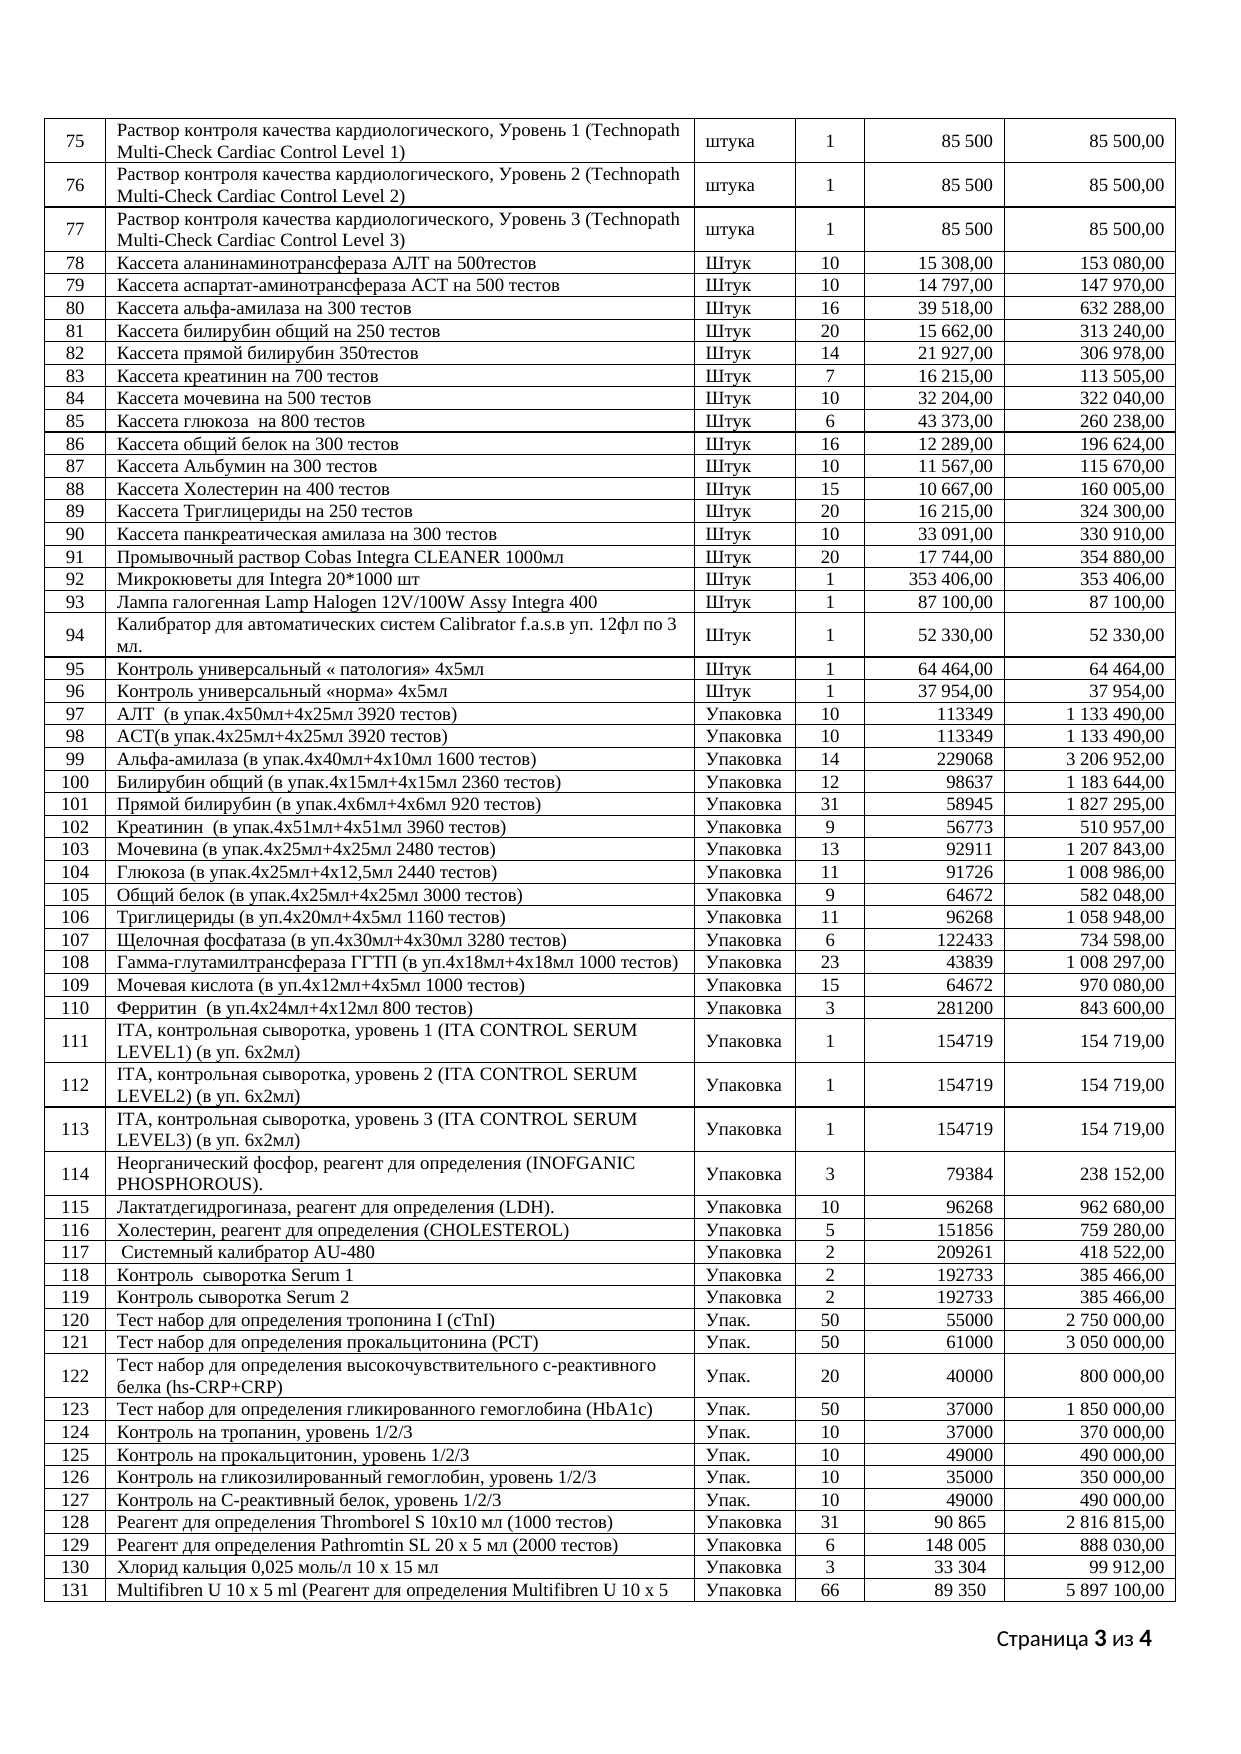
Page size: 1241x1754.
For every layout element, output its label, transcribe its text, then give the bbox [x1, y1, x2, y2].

table_cell 93 [45, 591, 105, 612]
table_cell 385 466,00 [1005, 1286, 1175, 1308]
table_cell Триглицериды (в уп.4х20мл+4х5мл 1160 тестов) [106, 906, 694, 928]
table_cell Общий белок (в упак.4х25мл+4х25мл 3000 тестов) [106, 884, 694, 905]
table_cell 5 897 100,00 [1005, 1579, 1175, 1601]
table_cell 160 005,00 [1005, 478, 1175, 499]
table_cell Штук [695, 546, 795, 567]
table_cell 1 [796, 1108, 864, 1151]
table_cell 10 [796, 1196, 864, 1217]
table_cell 10 [796, 1489, 864, 1510]
table_cell 96268 [865, 1196, 1004, 1217]
table_cell 281200 [865, 997, 1004, 1018]
table_cell 20 [796, 500, 864, 522]
table_cell Раствор контроля качества кардиологического, Уровень 1 (Technopath Multi-Check Cardiac Control Level 1) [106, 119, 694, 162]
table_cell Лактатдегидрогиназа, реагент для определения (LDH). [106, 1196, 694, 1217]
table_cell 108 [45, 951, 105, 973]
table_cell 77 [45, 208, 105, 251]
table_cell 101 [45, 793, 105, 815]
table_cell Упаковка [695, 929, 795, 950]
table_cell 238 152,00 [1005, 1152, 1175, 1195]
table_cell 20 [796, 546, 864, 567]
table_cell 324 300,00 [1005, 500, 1175, 522]
table_cell 76 [45, 163, 105, 206]
table_cell Штук [695, 658, 795, 679]
table_cell 64 464,00 [865, 658, 1004, 679]
table_cell 1 133 490,00 [1005, 725, 1175, 747]
table_cell 37 954,00 [865, 680, 1004, 702]
table_cell 11 [796, 906, 864, 928]
table_cell АЛТ (в упак.4х50мл+4х25мл 3920 тестов) [106, 703, 694, 724]
table_cell 10 [796, 455, 864, 477]
table_cell Штук [695, 410, 795, 431]
table_cell 100 [45, 771, 105, 792]
table_cell Штук [695, 320, 795, 341]
table_cell Штук [695, 342, 795, 364]
table_cell 1 [796, 163, 864, 206]
table_cell 128 [45, 1511, 105, 1533]
table_cell 50 [796, 1331, 864, 1353]
table_cell 37 954,00 [1005, 680, 1175, 702]
table_cell Упаковка [695, 1579, 795, 1601]
table_cell 52 330,00 [865, 613, 1004, 656]
table_cell Штук [695, 591, 795, 612]
table_cell Упаковка [695, 703, 795, 724]
table_cell 80 [45, 297, 105, 318]
table_cell 1 [796, 568, 864, 590]
table_cell 322 040,00 [1005, 387, 1175, 409]
table_cell штука [695, 119, 795, 162]
table_cell 109 [45, 974, 105, 996]
table_cell Упак. [695, 1489, 795, 1510]
table_cell 2 [796, 1264, 864, 1285]
table_cell штука [695, 163, 795, 206]
table_cell 92911 [865, 838, 1004, 860]
table_cell 116 [45, 1219, 105, 1240]
table_cell 1 [796, 119, 864, 162]
table_cell Штук [695, 387, 795, 409]
table_cell 10 [796, 725, 864, 747]
table_cell 64672 [865, 884, 1004, 905]
table_cell Гамма-глутамилтрансфераза ГГТП (в уп.4х18мл+4х18мл 1000 тестов) [106, 951, 694, 973]
table_cell Кассета креатинин на 700 тестов [106, 365, 694, 386]
table_cell 2 816 815,00 [1005, 1511, 1175, 1533]
table_cell 148 005 [865, 1534, 1004, 1555]
table_cell 113 [45, 1108, 105, 1151]
table_cell 31 [796, 793, 864, 815]
table_cell 1 008 297,00 [1005, 951, 1175, 973]
table_cell 6 [796, 929, 864, 950]
table_cell Упаковка [695, 951, 795, 973]
table_cell 490 000,00 [1005, 1444, 1175, 1465]
table_cell Упак. [695, 1421, 795, 1442]
table_cell 33 304 [865, 1556, 1004, 1578]
table_cell Кассета аланинаминотрансфераза АЛТ на 500тестов [106, 252, 694, 273]
table_cell Реагент для определения Pathromtin SL 20 x 5 мл (2000 тестов) [106, 1534, 694, 1555]
table_cell 56773 [865, 816, 1004, 837]
table_cell Контроль на тропанин, уровень 1/2/3 [106, 1421, 694, 1442]
table_cell Упаковка [695, 1556, 795, 1578]
table_cell 113349 [865, 703, 1004, 724]
table_cell 154 719,00 [1005, 1019, 1175, 1062]
table_cell Кассета альфа-амилаза на 300 тестов [106, 297, 694, 318]
table_cell Штук [695, 365, 795, 386]
table_cell 87 100,00 [865, 591, 1004, 612]
table_cell Хлорид кальция 0,025 моль/л 10 x 15 мл [106, 1556, 694, 1578]
table_cell 64672 [865, 974, 1004, 996]
table_cell 50 [796, 1309, 864, 1330]
table_cell Упаковка [695, 974, 795, 996]
table_cell 12 [796, 771, 864, 792]
table_cell 14 [796, 748, 864, 769]
table_cell 385 466,00 [1005, 1264, 1175, 1285]
table_cell 843 600,00 [1005, 997, 1175, 1018]
table_cell 1 827 295,00 [1005, 793, 1175, 815]
table_cell Штук [695, 613, 795, 656]
table_cell Кассета мочевина на 500 тестов [106, 387, 694, 409]
table_cell 10 [796, 252, 864, 273]
table_cell 10 [796, 1444, 864, 1465]
table_cell 35000 [865, 1466, 1004, 1488]
table_cell 2 [796, 1286, 864, 1308]
table_cell 350 000,00 [1005, 1466, 1175, 1488]
table_cell Упаковка [695, 1219, 795, 1240]
table_cell Кассета Холестерин на 400 тестов [106, 478, 694, 499]
table_cell Упаковка [695, 906, 795, 928]
table_cell 50 [796, 1398, 864, 1420]
table_cell 126 [45, 1466, 105, 1488]
table_cell Мочевая кислота (в уп.4х12мл+4х5мл 1000 тестов) [106, 974, 694, 996]
table_cell 84 [45, 387, 105, 409]
table_cell 64 464,00 [1005, 658, 1175, 679]
table_cell 118 [45, 1264, 105, 1285]
table_cell 888 030,00 [1005, 1534, 1175, 1555]
table_cell Штук [695, 680, 795, 702]
table_cell Упаковка [695, 884, 795, 905]
table_cell 582 048,00 [1005, 884, 1175, 905]
table_cell Кассета Триглицериды на 250 тестов [106, 500, 694, 522]
table_cell Альфа-амилаза (в упак.4х40мл+4х10мл 1600 тестов) [106, 748, 694, 769]
table_cell Контроль универсальный « патология» 4х5мл [106, 658, 694, 679]
table_cell 3 050 000,00 [1005, 1331, 1175, 1353]
table_cell 102 [45, 816, 105, 837]
table_cell 970 080,00 [1005, 974, 1175, 996]
table_cell Упаковка [695, 1108, 795, 1151]
table_cell 15 308,00 [865, 252, 1004, 273]
table_cell 97 [45, 703, 105, 724]
table_cell 734 598,00 [1005, 929, 1175, 950]
table_cell 122 [45, 1354, 105, 1397]
table_cell Упаковка [695, 748, 795, 769]
table_cell 10 [796, 1421, 864, 1442]
table_cell 800 000,00 [1005, 1354, 1175, 1397]
table_cell Контроль универсальный «норма» 4х5мл [106, 680, 694, 702]
table_cell 353 406,00 [865, 568, 1004, 590]
table_cell Упаковка [695, 1286, 795, 1308]
table_cell Упаковка [695, 1511, 795, 1533]
table_cell 353 406,00 [1005, 568, 1175, 590]
table_cell 21 927,00 [865, 342, 1004, 364]
table_cell 229068 [865, 748, 1004, 769]
table_cell 154719 [865, 1108, 1004, 1151]
table_cell 6 [796, 410, 864, 431]
table_cell 5 [796, 1219, 864, 1240]
table_cell 1 850 000,00 [1005, 1398, 1175, 1420]
table_cell 95 [45, 658, 105, 679]
table_cell 87 100,00 [1005, 591, 1175, 612]
table_cell 88 [45, 478, 105, 499]
table_cell Билирубин общий (в упак.4х15мл+4х15мл 2360 тестов) [106, 771, 694, 792]
table_cell Упак. [695, 1309, 795, 1330]
table_cell Глюкоза (в упак.4х25мл+4х12,5мл 2440 тестов) [106, 861, 694, 882]
table_cell Кассета глюкоза на 800 тестов [106, 410, 694, 431]
table_cell Штук [695, 478, 795, 499]
table_cell Упаковка [695, 771, 795, 792]
table_cell 418 522,00 [1005, 1241, 1175, 1263]
table_cell Штук [695, 252, 795, 273]
table_cell 85 500,00 [1005, 119, 1175, 162]
table_cell Реагент для определения Thromborel S 10х10 мл (1000 тестов) [106, 1511, 694, 1533]
table_cell 11 [796, 861, 864, 882]
table_cell 96268 [865, 906, 1004, 928]
table_cell 52 330,00 [1005, 613, 1175, 656]
table_cell 61000 [865, 1331, 1004, 1353]
table_cell 43839 [865, 951, 1004, 973]
table_cell 20 [796, 320, 864, 341]
table_cell 33 091,00 [865, 523, 1004, 544]
table_cell 962 680,00 [1005, 1196, 1175, 1217]
table_cell 82 [45, 342, 105, 364]
table_cell Штук [695, 297, 795, 318]
table_cell 99 912,00 [1005, 1556, 1175, 1578]
table_cell 49000 [865, 1489, 1004, 1510]
table_cell 16 [796, 433, 864, 454]
table_cell 94 [45, 613, 105, 656]
table_cell 1 [796, 680, 864, 702]
table_cell 490 000,00 [1005, 1489, 1175, 1510]
table_cell Кассета аспартат-аминотрансфераза АСТ на 500 тестов [106, 274, 694, 296]
table_cell 15 662,00 [865, 320, 1004, 341]
table_cell Кассета панкреатическая амилаза на 300 тестов [106, 523, 694, 544]
table_cell 91726 [865, 861, 1004, 882]
table_cell Лампа галогенная Lamp Halogen 12V/100W Assy Integra 400 [106, 591, 694, 612]
table_cell Кассета билирубин общий на 250 тестов [106, 320, 694, 341]
table_cell Кассета общий белок на 300 тестов [106, 433, 694, 454]
table_cell 58945 [865, 793, 1004, 815]
table_cell 117 [45, 1241, 105, 1263]
table_cell 123 [45, 1398, 105, 1420]
table_cell 85 [45, 410, 105, 431]
table_cell Прямой билирубин (в упак.4х6мл+4х6мл 920 тестов) [106, 793, 694, 815]
table_cell 15 [796, 478, 864, 499]
table_cell Штук [695, 568, 795, 590]
table_cell 37000 [865, 1398, 1004, 1420]
table_cell 192733 [865, 1286, 1004, 1308]
table_cell Креатинин (в упак.4х51мл+4х51мл 3960 тестов) [106, 816, 694, 837]
table_cell Упак. [695, 1444, 795, 1465]
table_cell 103 [45, 838, 105, 860]
table_cell 370 000,00 [1005, 1421, 1175, 1442]
table_cell 85 500 [865, 163, 1004, 206]
table_cell Кассета прямой билирубин 350тестов [106, 342, 694, 364]
table_cell 86 [45, 433, 105, 454]
table_cell 124 [45, 1421, 105, 1442]
table_cell 10 [796, 274, 864, 296]
table_cell 17 744,00 [865, 546, 1004, 567]
table_cell Штук [695, 500, 795, 522]
table_cell 11 567,00 [865, 455, 1004, 477]
table_cell 1 133 490,00 [1005, 703, 1175, 724]
table_cell 121 [45, 1331, 105, 1353]
table_cell 9 [796, 816, 864, 837]
table_cell 111 [45, 1019, 105, 1062]
table_cell 131 [45, 1579, 105, 1601]
table_cell 1 058 948,00 [1005, 906, 1175, 928]
table_cell Упак. [695, 1354, 795, 1397]
table_cell 119 [45, 1286, 105, 1308]
table_cell 2 750 000,00 [1005, 1309, 1175, 1330]
table_cell 129 [45, 1534, 105, 1555]
table_cell 10 [796, 523, 864, 544]
table_cell 96 [45, 680, 105, 702]
table_cell Упаковка [695, 1063, 795, 1106]
table_cell 153 080,00 [1005, 252, 1175, 273]
table_cell Контроль на прокальцитонин, уровень 1/2/3 [106, 1444, 694, 1465]
table_cell Упаковка [695, 1241, 795, 1263]
table_cell Штук [695, 455, 795, 477]
table_cell 1 [796, 1019, 864, 1062]
table_cell 10 [796, 1466, 864, 1488]
table_cell 632 288,00 [1005, 297, 1175, 318]
table_cell 154 719,00 [1005, 1108, 1175, 1151]
table_cell 759 280,00 [1005, 1219, 1175, 1240]
table_cell 107 [45, 929, 105, 950]
table_cell 105 [45, 884, 105, 905]
table_cell 85 500 [865, 119, 1004, 162]
table_cell 87 [45, 455, 105, 477]
table_cell 78 [45, 252, 105, 273]
table_cell 40000 [865, 1354, 1004, 1397]
table_cell 15 [796, 974, 864, 996]
table_cell ITA, контрольная сыворотка, уровень 2 (ITA CONTROL SERUM LEVEL2) (в уп. 6х2мл) [106, 1063, 694, 1106]
table_cell Упаковка [695, 861, 795, 882]
table_cell 10 [796, 387, 864, 409]
table_cell Упаковка [695, 838, 795, 860]
table_cell Упаковка [695, 793, 795, 815]
table_cell 79384 [865, 1152, 1004, 1195]
table_cell 14 797,00 [865, 274, 1004, 296]
table_cell 120 [45, 1309, 105, 1330]
table_cell штука [695, 208, 795, 251]
table_cell Холестерин, реагент для определения (CHOLESTEROL) [106, 1219, 694, 1240]
table_cell 99 [45, 748, 105, 769]
table_cell Упаковка [695, 725, 795, 747]
table_cell 55000 [865, 1309, 1004, 1330]
table_cell 209261 [865, 1241, 1004, 1263]
table_cell 91 [45, 546, 105, 567]
table_cell 3 [796, 1152, 864, 1195]
table_cell 3 206 952,00 [1005, 748, 1175, 769]
table_cell 31 [796, 1511, 864, 1533]
table_cell Упак. [695, 1466, 795, 1488]
table_cell Упаковка [695, 1196, 795, 1217]
table_cell 66 [796, 1579, 864, 1601]
table_cell 122433 [865, 929, 1004, 950]
table_cell ITA, контрольная сыворотка, уровень 3 (ITA CONTROL SERUM LEVEL3) (в уп. 6х2мл) [106, 1108, 694, 1151]
table_cell Раствор контроля качества кардиологического, Уровень 3 (Technopath Multi-Check Cardiac Control Level 3) [106, 208, 694, 251]
table_cell 49000 [865, 1444, 1004, 1465]
table_cell 12 289,00 [865, 433, 1004, 454]
table_cell 1 [796, 613, 864, 656]
table_cell Тест набор для определения высокочувствительного с-реактивного белка (hs-CRP+CRP) [106, 1354, 694, 1397]
table_cell Упаковка [695, 997, 795, 1018]
table_cell Неорганический фосфор, реагент для определения (INOFGANIC PHOSPHOROUS). [106, 1152, 694, 1195]
table_cell 3 [796, 997, 864, 1018]
table_cell 125 [45, 1444, 105, 1465]
table_cell 75 [45, 119, 105, 162]
table_cell Кассета Альбумин на 300 тестов [106, 455, 694, 477]
table_cell 147 970,00 [1005, 274, 1175, 296]
table_cell 90 [45, 523, 105, 544]
table_cell 1 [796, 591, 864, 612]
table_cell 3 [796, 1556, 864, 1578]
table_cell Упаковка [695, 1264, 795, 1285]
table_cell Упаковка [695, 1019, 795, 1062]
table_cell 115 670,00 [1005, 455, 1175, 477]
table_cell Упак. [695, 1398, 795, 1420]
table_cell Контроль на гликозилированный гемоглобин, уровень 1/2/3 [106, 1466, 694, 1488]
table_cell 98 [45, 725, 105, 747]
table_cell 510 957,00 [1005, 816, 1175, 837]
table_cell 10 667,00 [865, 478, 1004, 499]
table_cell Упак. [695, 1331, 795, 1353]
table_cell Мочевина (в упак.4х25мл+4х25мл 2480 тестов) [106, 838, 694, 860]
table_cell Тест набор для определения тропонина I (cTnI) [106, 1309, 694, 1330]
table_cell 127 [45, 1489, 105, 1510]
table_cell 16 215,00 [865, 500, 1004, 522]
table_cell Штук [695, 274, 795, 296]
table_cell 81 [45, 320, 105, 341]
table_cell Контроль сыворотка Serum 2 [106, 1286, 694, 1308]
table_cell Упаковка [695, 1152, 795, 1195]
table_cell 113 505,00 [1005, 365, 1175, 386]
table_cell 1 207 843,00 [1005, 838, 1175, 860]
table_cell 89 350 [865, 1579, 1004, 1601]
table_cell 1 183 644,00 [1005, 771, 1175, 792]
table_cell 110 [45, 997, 105, 1018]
table_cell 7 [796, 365, 864, 386]
table_cell Калибратор для автоматических систем Calibrator f.a.s.в уп. 12фл по 3 мл. [106, 613, 694, 656]
table_cell 154719 [865, 1019, 1004, 1062]
table_cell 113349 [865, 725, 1004, 747]
table_cell 1 [796, 658, 864, 679]
table_cell АСТ(в упак.4х25мл+4х25мл 3920 тестов) [106, 725, 694, 747]
table_cell Контроль на С-реактивный белок, уровень 1/2/3 [106, 1489, 694, 1510]
table_cell Штук [695, 523, 795, 544]
table_cell 43 373,00 [865, 410, 1004, 431]
table_cell 13 [796, 838, 864, 860]
table_cell 83 [45, 365, 105, 386]
table_cell Микрокюветы для Integra 20*1000 шт [106, 568, 694, 590]
table_cell Штук [695, 433, 795, 454]
table_cell 39 518,00 [865, 297, 1004, 318]
table_cell 154 719,00 [1005, 1063, 1175, 1106]
table_cell 16 [796, 297, 864, 318]
table_cell ITA, контрольная сыворотка, уровень 1 (ITA CONTROL SERUM LEVEL1) (в уп. 6х2мл) [106, 1019, 694, 1062]
table_cell 114 [45, 1152, 105, 1195]
table_cell 106 [45, 906, 105, 928]
table_cell 9 [796, 884, 864, 905]
table_cell 1 [796, 1063, 864, 1106]
table_cell 154719 [865, 1063, 1004, 1106]
table_cell Щелочная фосфатаза (в уп.4х30мл+4х30мл 3280 тестов) [106, 929, 694, 950]
table_cell 330 910,00 [1005, 523, 1175, 544]
table_cell Упаковка [695, 816, 795, 837]
table_cell 79 [45, 274, 105, 296]
table_cell 98637 [865, 771, 1004, 792]
table_cell 196 624,00 [1005, 433, 1175, 454]
table_cell 85 500,00 [1005, 208, 1175, 251]
table_cell 90 865 [865, 1511, 1004, 1533]
table_cell 112 [45, 1063, 105, 1106]
table_cell Упаковка [695, 1534, 795, 1555]
table_cell Промывочный раствор Cobas Integra CLEANER 1000мл [106, 546, 694, 567]
table_cell 192733 [865, 1264, 1004, 1285]
table_cell 6 [796, 1534, 864, 1555]
table_cell 104 [45, 861, 105, 882]
table_cell 306 978,00 [1005, 342, 1175, 364]
table_cell Тест набор для определения прокальцитонина (PCT) [106, 1331, 694, 1353]
table_cell Системный калибратор AU-480 [106, 1241, 694, 1263]
table_cell 92 [45, 568, 105, 590]
table_cell 313 240,00 [1005, 320, 1175, 341]
table_cell 10 [796, 703, 864, 724]
table_cell Контроль сыворотка Serum 1 [106, 1264, 694, 1285]
table_cell 354 880,00 [1005, 546, 1175, 567]
table_cell Раствор контроля качества кардиологического, Уровень 2 (Technopath Multi-Check Cardiac Control Level 2) [106, 163, 694, 206]
table_cell Тест набор для определения гликированного гемоглобина (HbA1c) [106, 1398, 694, 1420]
table_cell 115 [45, 1196, 105, 1217]
table_cell 14 [796, 342, 864, 364]
table_cell 130 [45, 1556, 105, 1578]
table_cell 89 [45, 500, 105, 522]
table_cell 20 [796, 1354, 864, 1397]
table_cell 1 008 986,00 [1005, 861, 1175, 882]
table_cell 1 [796, 208, 864, 251]
table_cell 16 215,00 [865, 365, 1004, 386]
table_cell 37000 [865, 1421, 1004, 1442]
table_cell 32 204,00 [865, 387, 1004, 409]
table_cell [106, 1579, 694, 1601]
table_cell 85 500 [865, 208, 1004, 251]
table_cell Ферритин (в уп.4х24мл+4х12мл 800 тестов) [106, 997, 694, 1018]
table_cell 260 238,00 [1005, 410, 1175, 431]
table_cell 85 500,00 [1005, 163, 1175, 206]
table_cell 23 [796, 951, 864, 973]
table_cell 2 [796, 1241, 864, 1263]
table_cell 151856 [865, 1219, 1004, 1240]
